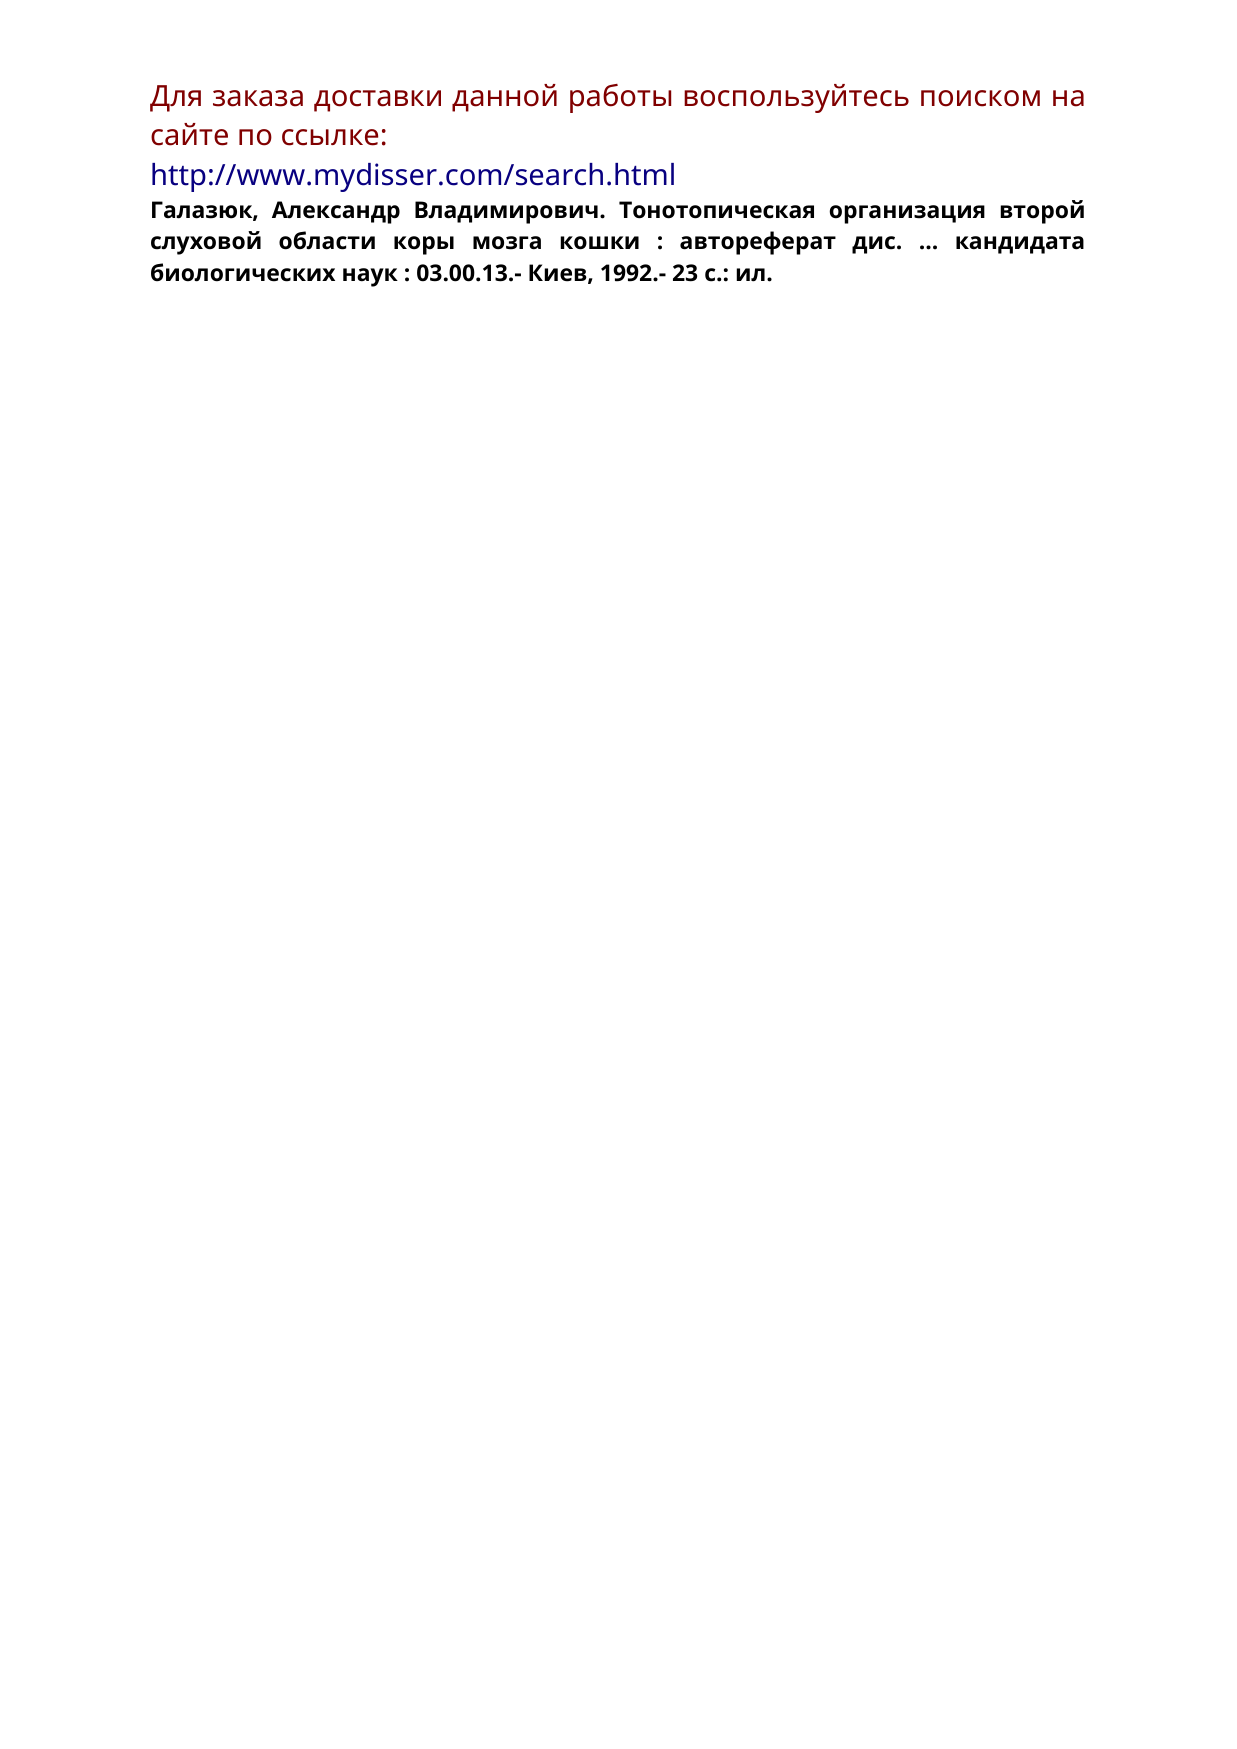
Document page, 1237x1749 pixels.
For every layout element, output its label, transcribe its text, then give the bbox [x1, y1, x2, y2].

text Галазюк, Александр Владимирович. Тонотопическая организация второй слуховой области коры мозга кошки : автореферат дис. ... кандидата биологических наук : 03.00.13.- Киев, 1992.- 23 с.: ил. [150, 194, 1086, 288]
